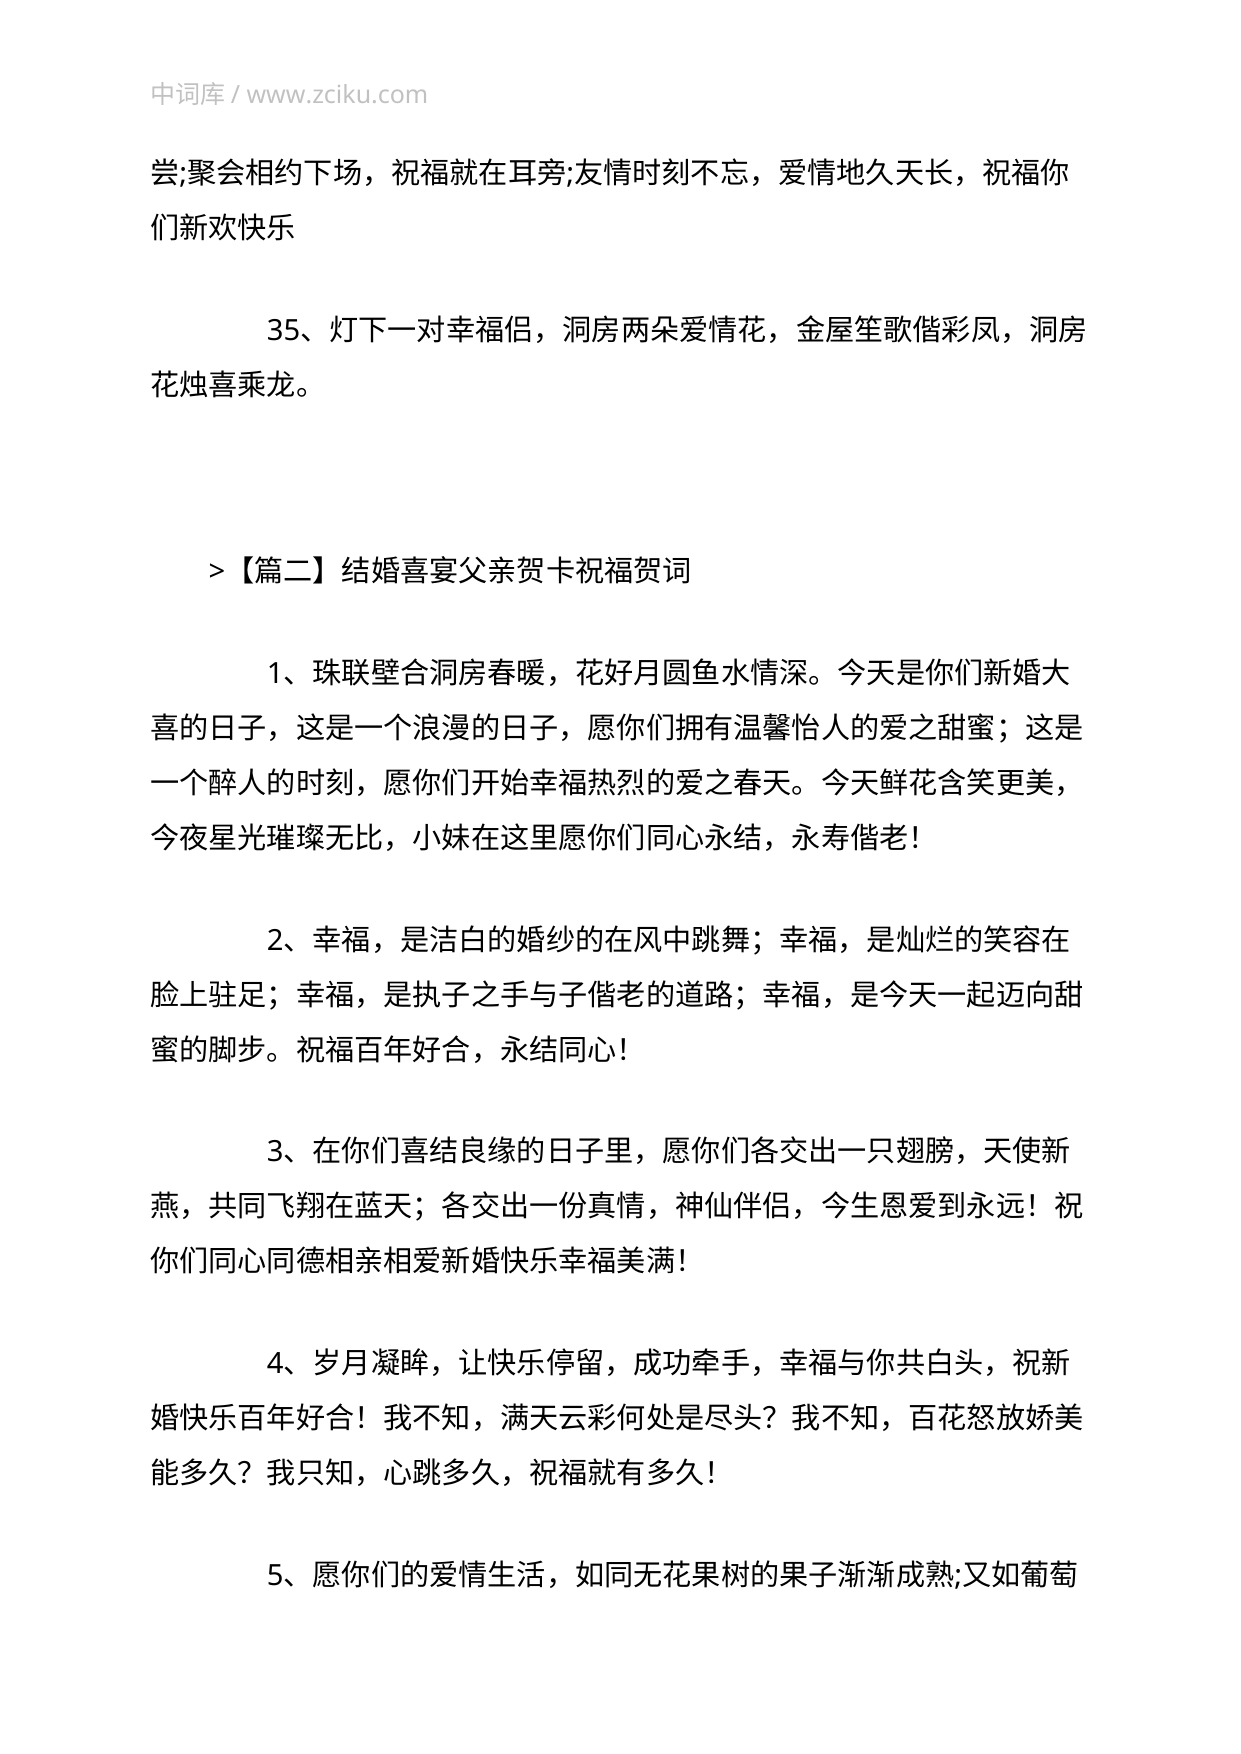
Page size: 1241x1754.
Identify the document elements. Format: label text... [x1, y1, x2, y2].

text 3、在你们喜结良缘的日子里，愿你们各交出一只翅膀，天使新燕，共同飞翔在蓝天；各交出一份真情，神仙伴侣，今生恩爱到永远！祝你们同心同德相亲相爱新婚快乐幸福美满！ [150, 1128, 1090, 1280]
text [150, 150, 1090, 247]
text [150, 1551, 1090, 1594]
text 35、灯下一对幸福侣，洞房两朵爱情花，金屋笙歌偕彩凤，洞房花烛喜乘龙。 [150, 307, 1090, 404]
text 4、岁月凝眸，让快乐停留，成功牵手，幸福与你共白头，祝新婚快乐百年好合！我不知，满天云彩何处是尽头？我不知，百花怒放娇美能多久？我只知，心跳多久，祝福就有多久！ [150, 1339, 1090, 1492]
text >【篇二】结婚喜宴父亲贺卡祝福贺词 [150, 548, 1090, 590]
text 1、珠联壁合洞房春暖，花好月圆鱼水情深。今天是你们新婚大喜的日子，这是一个浪漫的日子，愿你们拥有温馨怡人的爱之甜蜜；这是一个醉人的时刻，愿你们开始幸福热烈的爱之春天。今天鲜花含笑更美，今夜星光璀璨无比，小妹在这里愿你们同心永结，永寿偕老！ [150, 650, 1090, 857]
text 2、幸福，是洁白的婚纱的在风中跳舞；幸福，是灿烂的笑容在脸上驻足；幸福，是执子之手与子偕老的道路；幸福，是今天一起迈向甜蜜的脚步。祝福百年好合，永结同心！ [150, 916, 1090, 1068]
